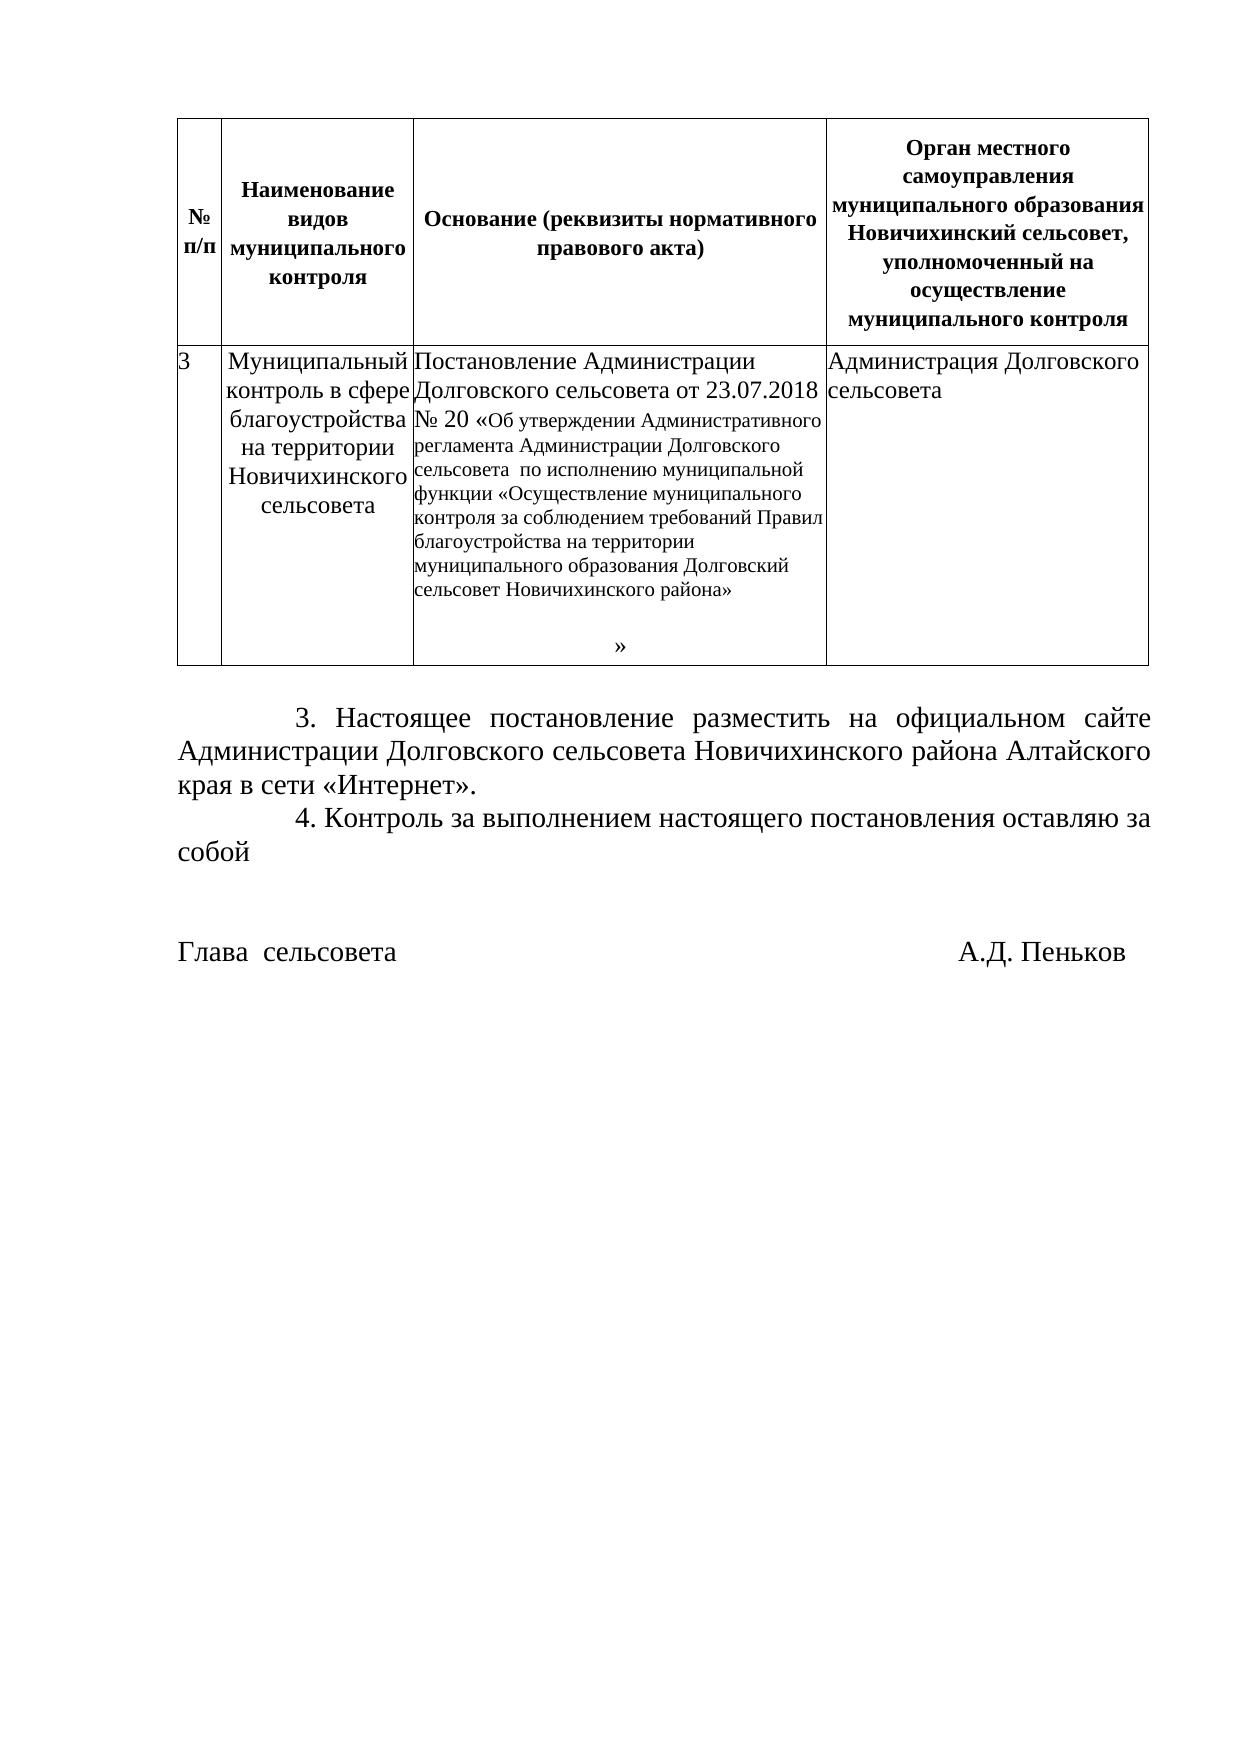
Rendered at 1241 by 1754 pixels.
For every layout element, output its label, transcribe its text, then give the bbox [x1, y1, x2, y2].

table_cell Постановление Администрации Долговского сельсовета от 23.07.2018 № 20 «Об утверждении Административного регламента Администрации Долговского сельсовета по исполнению муниципальной функции «Осуществление муниципального контроля за соблюдением требований Правил благоустройства на территории муниципального образования Долговский сельсовет Новичихинского района» » [414, 346, 826, 665]
table_header Орган местного самоуправления муниципального образования Новичихинский сельсовет, уполномоченный на осуществление муниципального контроля [827, 119, 1148, 345]
table_header Основание (реквизиты нормативного правового акта) [414, 119, 826, 345]
table_header № п/п [178, 119, 221, 345]
table_cell 3 [178, 346, 221, 665]
text 4. Контроль за выполнением настоящего постановления оставляю за собой [177, 800, 1152, 867]
table_cell Администрация Долговского сельсовета [827, 346, 1148, 665]
table_cell Муниципальный контроль в сфере благоустройства на территории Новичихинского сельсовета [222, 346, 413, 665]
text 3. Настоящее постановление разместить на официальном сайте Администрации Долговского сельсовета Новичихинского района Алтайского края в сети «Интернет». [177, 700, 1152, 800]
text Глава сельсовета А.Д. Пеньков [177, 934, 1152, 968]
table_header Наименование видов муниципального контроля [222, 119, 413, 345]
